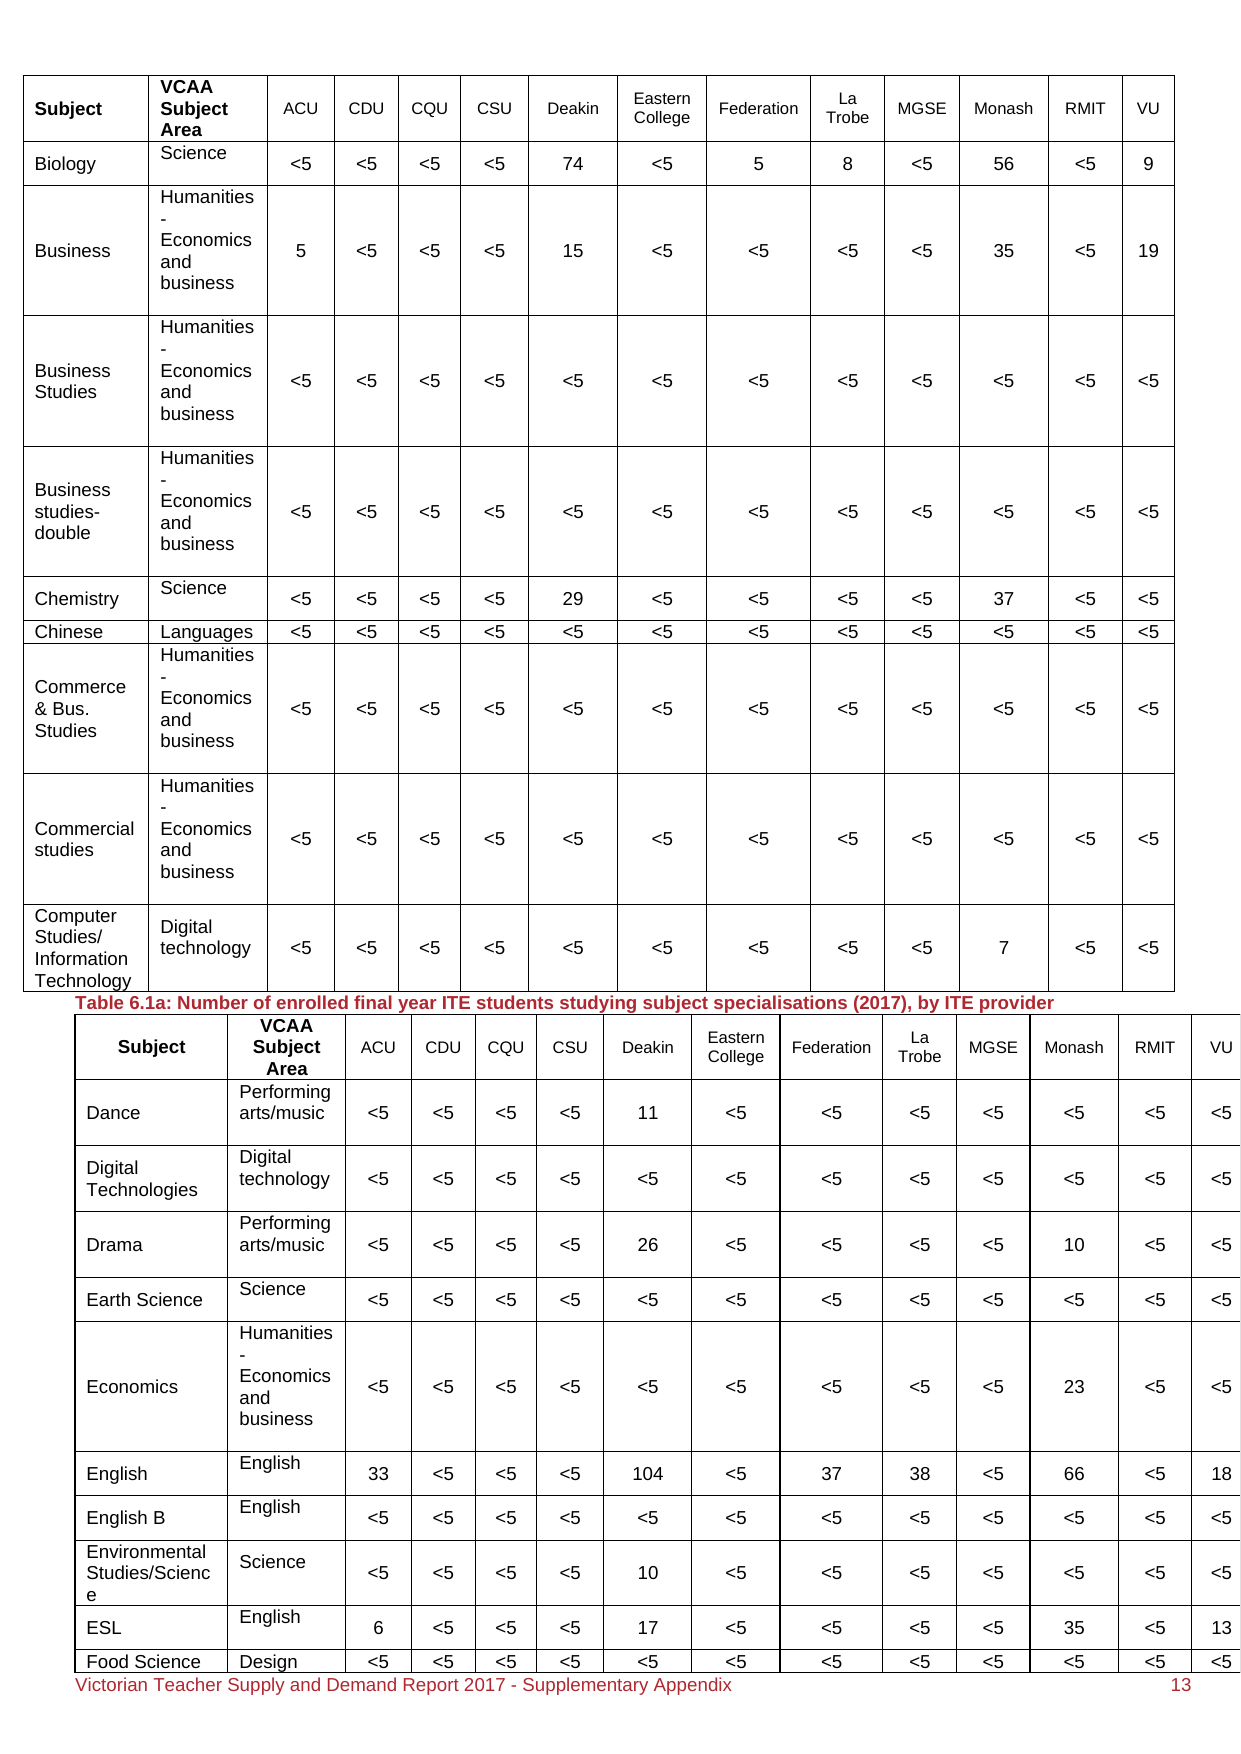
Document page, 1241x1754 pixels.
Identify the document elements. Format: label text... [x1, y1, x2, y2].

table_cell Chemistry [24, 577, 148, 620]
table_cell <5 [1123, 621, 1174, 643]
table_cell <5 [1192, 1322, 1240, 1451]
table_cell <5 [1123, 905, 1174, 991]
table_cell <5 [707, 644, 810, 773]
table_cell <5 [957, 1452, 1029, 1495]
table_cell <5 [461, 142, 528, 185]
table_cell <5 [1031, 1080, 1118, 1145]
table_cell Chinese [24, 621, 148, 643]
table_cell <5 [346, 1080, 411, 1145]
table_cell <5 [604, 1146, 691, 1211]
table_header CDU [335, 76, 398, 141]
table_cell 6 [346, 1606, 411, 1649]
table_cell <5 [346, 1212, 411, 1277]
subtitle Table 6.1a: Number of enrolled final year ITE students studying subject specialisations (2017), by ITE provider [75, 992, 1122, 1014]
table_header CSU [537, 1015, 603, 1079]
table_cell 37 [960, 577, 1048, 620]
table_cell <5 [781, 1650, 882, 1672]
table_cell <5 [529, 644, 617, 773]
table_cell <5 [1031, 1650, 1118, 1672]
table_cell <5 [885, 316, 959, 446]
table_cell <5 [604, 1278, 691, 1321]
table_cell 18 [1192, 1452, 1240, 1495]
table_cell <5 [399, 577, 460, 620]
table_header Deakin [529, 76, 617, 141]
table_cell <5 [529, 774, 617, 904]
table_cell <5 [1119, 1080, 1191, 1145]
table_cell <5 [885, 186, 959, 315]
table_cell Humanities- Economics and business [149, 774, 267, 904]
table_cell <5 [476, 1278, 536, 1321]
table_cell Commerce & Bus. Studies [24, 644, 148, 773]
table_cell <5 [537, 1452, 603, 1495]
table_cell <5 [957, 1212, 1029, 1277]
table_cell <5 [1119, 1212, 1191, 1277]
table_cell <5 [883, 1496, 956, 1539]
table_cell <5 [399, 142, 460, 185]
table_cell <5 [957, 1080, 1029, 1145]
table_cell <5 [461, 774, 528, 904]
table_header MGSE [957, 1015, 1029, 1079]
table_cell <5 [346, 1278, 411, 1321]
table_header VCAA Subject Area [149, 76, 267, 141]
table_cell 66 [1031, 1452, 1118, 1495]
table_cell <5 [707, 186, 810, 315]
table_cell <5 [399, 316, 460, 446]
table_cell <5 [692, 1606, 779, 1649]
table_cell <5 [692, 1212, 779, 1277]
table_cell 5 [268, 186, 334, 315]
table_cell <5 [335, 905, 398, 991]
table_cell <5 [1031, 1278, 1118, 1321]
table_cell <5 [412, 1278, 475, 1321]
table_cell 17 [604, 1606, 691, 1649]
table_cell 33 [346, 1452, 411, 1495]
table_cell <5 [1123, 316, 1174, 446]
table_cell <5 [604, 1650, 691, 1672]
table_cell Science [149, 577, 267, 620]
table_cell <5 [412, 1650, 475, 1672]
table_cell <5 [883, 1278, 956, 1321]
table_header Subject [24, 76, 148, 141]
table_cell <5 [399, 621, 460, 643]
table_cell <5 [399, 447, 460, 576]
table_header CSU [461, 76, 528, 141]
table_cell <5 [811, 644, 884, 773]
table_cell <5 [781, 1146, 882, 1211]
table_header Eastern College [618, 76, 706, 141]
table_cell 104 [604, 1452, 691, 1495]
table_cell ESL [76, 1606, 227, 1649]
table_cell <5 [335, 577, 398, 620]
table_header VU [1123, 76, 1174, 141]
table_cell <5 [1031, 1496, 1118, 1539]
table_cell Commercial studies [24, 774, 148, 904]
table_cell <5 [692, 1452, 779, 1495]
table_cell Science [228, 1541, 345, 1605]
table_cell <5 [885, 905, 959, 991]
table_cell English [228, 1452, 345, 1495]
table_cell <5 [268, 447, 334, 576]
table_cell <5 [781, 1080, 882, 1145]
table_cell 23 [1031, 1322, 1118, 1451]
table_cell <5 [335, 447, 398, 576]
table_cell <5 [811, 577, 884, 620]
table_cell <5 [960, 316, 1048, 446]
table_cell <5 [537, 1606, 603, 1649]
table_cell <5 [461, 621, 528, 643]
table_cell <5 [883, 1541, 956, 1605]
table_cell <5 [692, 1650, 779, 1672]
table_cell <5 [811, 316, 884, 446]
table_header Federation [781, 1015, 882, 1079]
table_cell <5 [461, 447, 528, 576]
table_cell <5 [885, 577, 959, 620]
table_cell Dance [76, 1080, 227, 1145]
table_header Monash [1031, 1015, 1118, 1079]
table_header VU [1192, 1015, 1240, 1079]
table_cell <5 [1192, 1496, 1240, 1539]
table_cell <5 [707, 621, 810, 643]
table_cell <5 [1123, 644, 1174, 773]
table_cell Digital Technologies [76, 1146, 227, 1211]
table_cell <5 [883, 1146, 956, 1211]
table_header Eastern College [692, 1015, 779, 1079]
table_cell <5 [537, 1496, 603, 1539]
table_cell <5 [476, 1606, 536, 1649]
table_cell Humanities- Economics and business [228, 1322, 345, 1451]
table_cell 26 [604, 1212, 691, 1277]
table_cell Environmental Studies/Science [76, 1541, 227, 1605]
table_cell <5 [1119, 1541, 1191, 1605]
table_header RMIT [1049, 76, 1122, 141]
table_cell Languages [149, 621, 267, 643]
table_cell 35 [960, 186, 1048, 315]
table_cell <5 [346, 1322, 411, 1451]
table_cell <5 [537, 1146, 603, 1211]
table_cell <5 [335, 644, 398, 773]
table_cell <5 [1192, 1541, 1240, 1605]
table_cell <5 [346, 1496, 411, 1539]
table_cell <5 [1031, 1146, 1118, 1211]
table_cell 35 [1031, 1606, 1118, 1649]
table_cell 56 [960, 142, 1048, 185]
table_cell <5 [618, 621, 706, 643]
table_cell <5 [618, 447, 706, 576]
table_cell <5 [707, 316, 810, 446]
table_cell <5 [1049, 644, 1122, 773]
table_cell <5 [537, 1080, 603, 1145]
table_cell <5 [618, 186, 706, 315]
table_cell 7 [960, 905, 1048, 991]
table_cell <5 [883, 1322, 956, 1451]
table_header CDU [412, 1015, 475, 1079]
table_cell <5 [268, 577, 334, 620]
table_header Deakin [604, 1015, 691, 1079]
table_cell <5 [604, 1496, 691, 1539]
table_cell <5 [537, 1278, 603, 1321]
table_cell <5 [618, 905, 706, 991]
table_cell <5 [957, 1146, 1029, 1211]
table_cell <5 [692, 1322, 779, 1451]
table_cell English [228, 1606, 345, 1649]
table_cell Earth Science [76, 1278, 227, 1321]
table_cell <5 [618, 644, 706, 773]
table_cell <5 [692, 1278, 779, 1321]
table_cell <5 [399, 774, 460, 904]
table_cell <5 [957, 1278, 1029, 1321]
table_cell <5 [960, 621, 1048, 643]
table_cell Humanities- Economics and business [149, 644, 267, 773]
table_cell 15 [529, 186, 617, 315]
table_cell <5 [476, 1650, 536, 1672]
table_cell 5 [707, 142, 810, 185]
table_cell <5 [1192, 1080, 1240, 1145]
table_cell 19 [1123, 186, 1174, 315]
table_cell <5 [1049, 142, 1122, 185]
table_cell <5 [604, 1322, 691, 1451]
table_cell Design Technology [228, 1650, 345, 1672]
table_cell <5 [412, 1080, 475, 1145]
table_cell <5 [1049, 905, 1122, 991]
table_cell <5 [811, 447, 884, 576]
table_cell <5 [885, 644, 959, 773]
table_cell <5 [1119, 1650, 1191, 1672]
table_cell <5 [781, 1606, 882, 1649]
table_cell 9 [1123, 142, 1174, 185]
table_header CQU [476, 1015, 536, 1079]
table_cell <5 [811, 186, 884, 315]
table_cell <5 [1031, 1541, 1118, 1605]
table_cell Performing arts/music [228, 1212, 345, 1277]
table_cell <5 [461, 186, 528, 315]
table_cell <5 [957, 1322, 1029, 1451]
table_cell <5 [1049, 774, 1122, 904]
table_cell <5 [537, 1650, 603, 1672]
table_cell <5 [412, 1496, 475, 1539]
table_cell <5 [811, 774, 884, 904]
table_cell <5 [476, 1322, 536, 1451]
table_cell 37 [781, 1452, 882, 1495]
table_cell Biology [24, 142, 148, 185]
table_cell Economics [76, 1322, 227, 1451]
table_cell <5 [811, 621, 884, 643]
table_cell <5 [885, 621, 959, 643]
table_cell <5 [1119, 1322, 1191, 1451]
table_cell <5 [1192, 1278, 1240, 1321]
table_cell 10 [604, 1541, 691, 1605]
table_cell <5 [529, 905, 617, 991]
table_cell <5 [883, 1606, 956, 1649]
table_cell <5 [885, 447, 959, 576]
table_cell <5 [618, 774, 706, 904]
table_cell <5 [1119, 1606, 1191, 1649]
table_cell <5 [335, 316, 398, 446]
table_cell <5 [957, 1606, 1029, 1649]
table_cell <5 [1049, 186, 1122, 315]
table_cell <5 [476, 1146, 536, 1211]
table_cell <5 [529, 447, 617, 576]
table_cell English [76, 1452, 227, 1495]
table_cell <5 [957, 1541, 1029, 1605]
table_cell <5 [335, 621, 398, 643]
table_cell <5 [1192, 1146, 1240, 1211]
table_cell <5 [268, 316, 334, 446]
table_cell <5 [707, 577, 810, 620]
table_header La Trobe [811, 76, 884, 141]
table_cell <5 [707, 905, 810, 991]
table_cell <5 [335, 142, 398, 185]
table_cell <5 [781, 1496, 882, 1539]
table_cell <5 [268, 621, 334, 643]
table_cell <5 [1049, 621, 1122, 643]
table_cell <5 [781, 1212, 882, 1277]
table_cell <5 [476, 1212, 536, 1277]
table_cell <5 [335, 186, 398, 315]
table_cell <5 [692, 1146, 779, 1211]
table_cell <5 [412, 1146, 475, 1211]
table_cell <5 [399, 186, 460, 315]
table_cell <5 [692, 1080, 779, 1145]
table_cell <5 [461, 905, 528, 991]
table_header ACU [346, 1015, 411, 1079]
table_cell <5 [960, 447, 1048, 576]
table_cell <5 [1192, 1650, 1240, 1672]
table_cell <5 [476, 1496, 536, 1539]
table_cell <5 [1049, 447, 1122, 576]
table_cell <5 [537, 1322, 603, 1451]
table_cell <5 [957, 1496, 1029, 1539]
table_cell Computer Studies/ Information Technology [24, 905, 148, 991]
table_cell <5 [1123, 774, 1174, 904]
table_cell <5 [1119, 1452, 1191, 1495]
table_cell <5 [1119, 1146, 1191, 1211]
table_cell <5 [781, 1278, 882, 1321]
table_cell <5 [346, 1146, 411, 1211]
table_cell <5 [412, 1212, 475, 1277]
table_header Subject [76, 1015, 227, 1079]
table_cell <5 [412, 1322, 475, 1451]
table_cell <5 [268, 644, 334, 773]
table_cell <5 [1123, 577, 1174, 620]
table_cell Digital technology [149, 905, 267, 991]
table_cell 38 [883, 1452, 956, 1495]
table_cell <5 [268, 905, 334, 991]
table_header Federation [707, 76, 810, 141]
table_cell <5 [268, 774, 334, 904]
table_cell Business [24, 186, 148, 315]
table_cell <5 [781, 1322, 882, 1451]
table_cell <5 [537, 1541, 603, 1605]
table_cell <5 [957, 1650, 1029, 1672]
table_cell <5 [461, 577, 528, 620]
table_cell 13 [1192, 1606, 1240, 1649]
table_cell <5 [476, 1452, 536, 1495]
table_header VCAA Subject Area [228, 1015, 345, 1079]
table_cell <5 [399, 644, 460, 773]
table_cell Science [228, 1278, 345, 1321]
table_cell <5 [346, 1650, 411, 1672]
table_cell <5 [1049, 316, 1122, 446]
table_cell English B [76, 1496, 227, 1539]
table_cell Humanities- Economics and business [149, 186, 267, 315]
table_cell <5 [412, 1452, 475, 1495]
table_cell Humanities- Economics and business [149, 447, 267, 576]
table_cell <5 [618, 316, 706, 446]
table_cell <5 [335, 774, 398, 904]
table_cell <5 [885, 774, 959, 904]
table_cell <5 [399, 905, 460, 991]
table_header CQU [399, 76, 460, 141]
table_header Monash [960, 76, 1048, 141]
table_cell <5 [692, 1541, 779, 1605]
table_cell <5 [960, 644, 1048, 773]
table_cell <5 [461, 644, 528, 773]
table_cell <5 [529, 316, 617, 446]
table_cell 11 [604, 1080, 691, 1145]
table_cell <5 [461, 316, 528, 446]
table_cell <5 [883, 1650, 956, 1672]
table_cell <5 [268, 142, 334, 185]
table_cell Business Studies [24, 316, 148, 446]
table_cell <5 [476, 1541, 536, 1605]
table_cell <5 [811, 905, 884, 991]
table_cell <5 [1119, 1278, 1191, 1321]
table_cell Science [149, 142, 267, 185]
table_cell <5 [960, 774, 1048, 904]
table_cell <5 [346, 1541, 411, 1605]
table_cell <5 [883, 1212, 956, 1277]
table_cell Drama [76, 1212, 227, 1277]
table_cell 74 [529, 142, 617, 185]
table_cell 8 [811, 142, 884, 185]
table_cell <5 [1192, 1212, 1240, 1277]
table_cell <5 [1049, 577, 1122, 620]
table_cell 29 [529, 577, 617, 620]
table_cell <5 [618, 577, 706, 620]
table_header RMIT [1119, 1015, 1191, 1079]
table_header La Trobe [883, 1015, 956, 1079]
table_cell <5 [781, 1541, 882, 1605]
table_cell Business studies-double [24, 447, 148, 576]
table_cell <5 [618, 142, 706, 185]
table_cell <5 [883, 1080, 956, 1145]
table_header ACU [268, 76, 334, 141]
table_cell <5 [1119, 1496, 1191, 1539]
table_cell <5 [707, 774, 810, 904]
table_cell <5 [476, 1080, 536, 1145]
table_cell Humanities- Economics and business [149, 316, 267, 446]
table_cell <5 [537, 1212, 603, 1277]
table_cell Digital technology [228, 1146, 345, 1211]
table_cell <5 [529, 621, 617, 643]
table_cell <5 [412, 1606, 475, 1649]
table_cell Performing arts/music [228, 1080, 345, 1145]
table_cell <5 [412, 1541, 475, 1605]
table_cell <5 [885, 142, 959, 185]
table_cell Food Science [76, 1650, 227, 1672]
table_header MGSE [885, 76, 959, 141]
table_cell <5 [692, 1496, 779, 1539]
table_cell 10 [1031, 1212, 1118, 1277]
table_cell <5 [707, 447, 810, 576]
table_cell English [228, 1496, 345, 1539]
table_cell <5 [1123, 447, 1174, 576]
